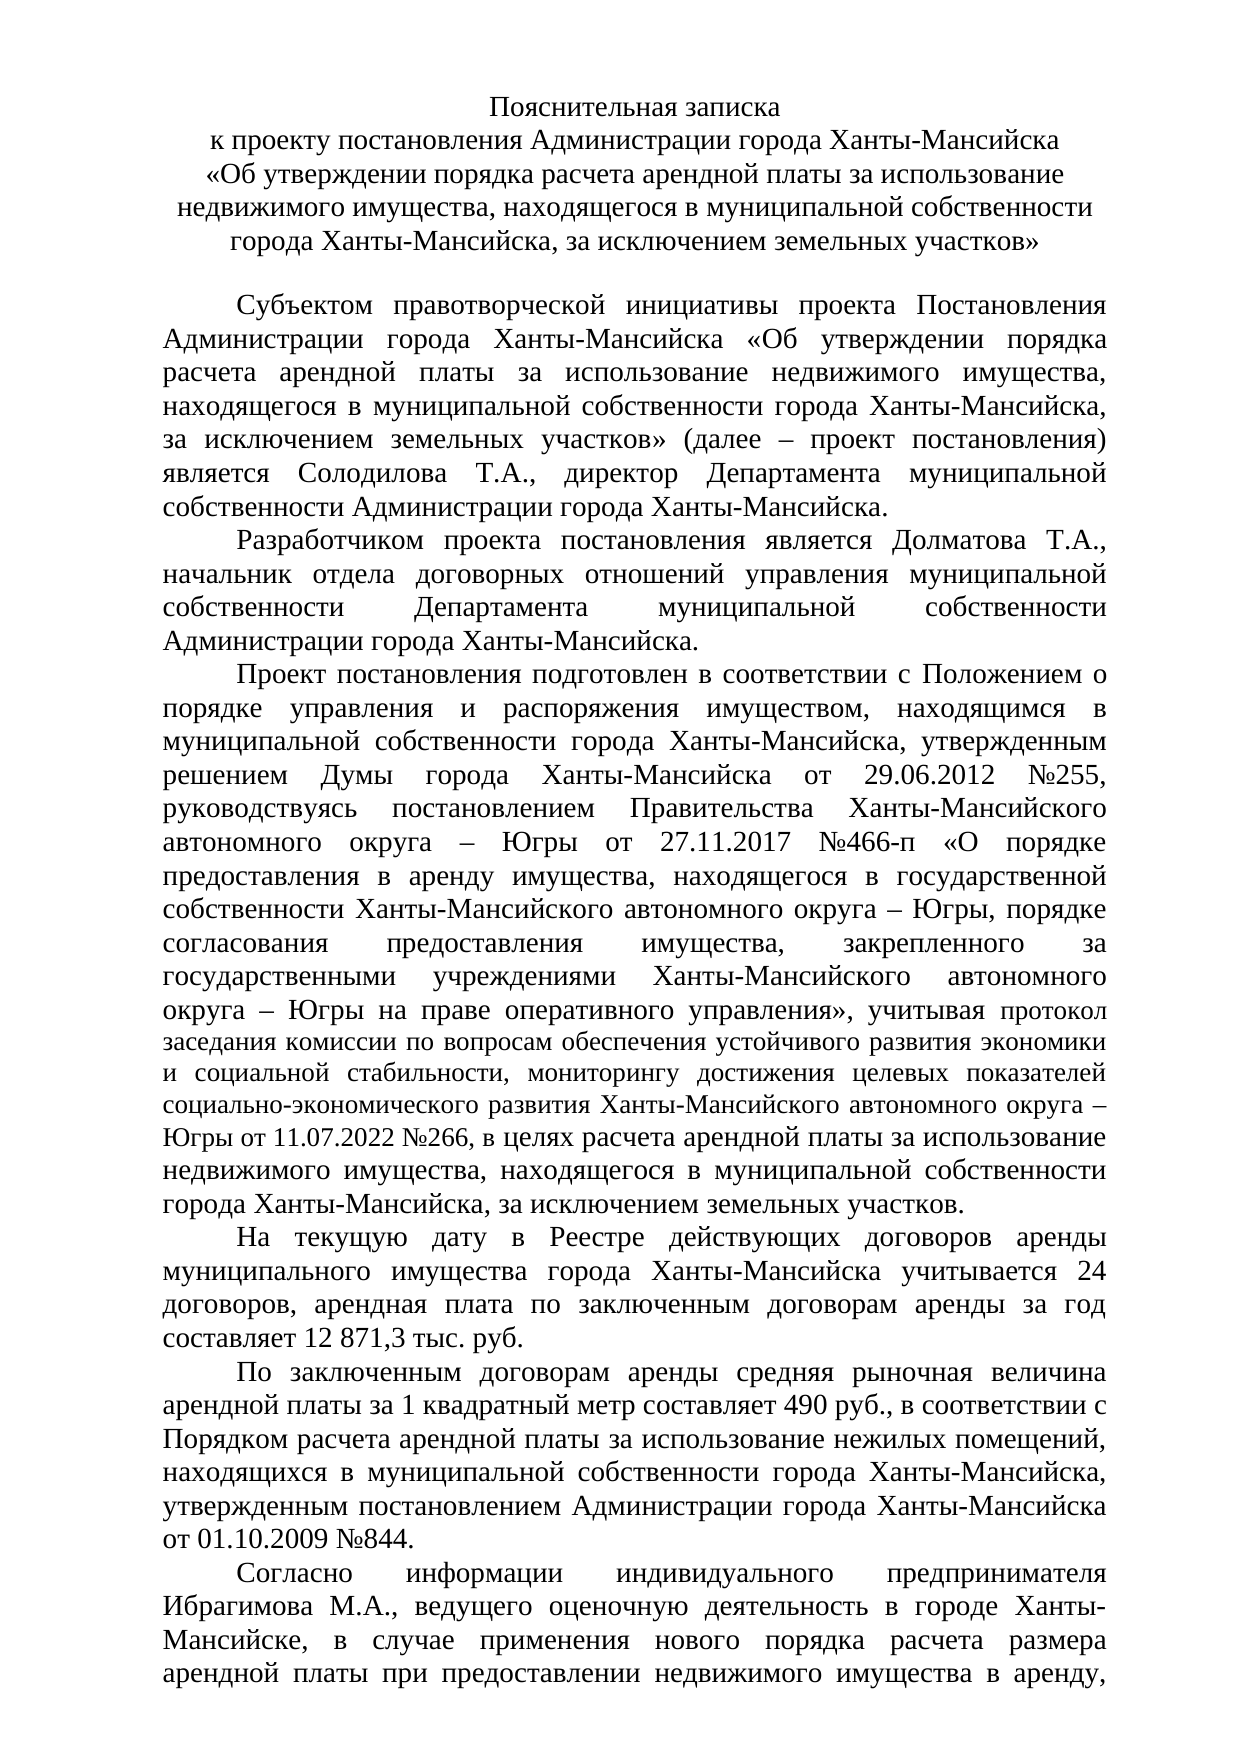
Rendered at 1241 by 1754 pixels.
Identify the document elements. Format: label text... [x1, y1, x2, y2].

text На текущую дату в Реестре действующих договоров аренды муниципального имущества города Ханты-Мансийска учитывается 24 договоров, арендная плата по заключенным договорам аренды за год составляет 12 871,3 тыс. руб. [162, 1219, 1107, 1354]
text Разработчиком проекта постановления является Долматова Т.А., начальник отдела договорных отношений управления муниципальной собственности Департамента муниципальной собственности Администрации города Ханты-Мансийска. [162, 522, 1107, 656]
text к проекту постановления Администрации города Ханты-Мансийска [162, 122, 1107, 156]
text Проект постановления подготовлен в соответствии с Положением о порядке управления и распоряжения имуществом, находящимся в муниципальной собственности города Ханты-Мансийска, утвержденным решением Думы города Ханты-Мансийска от 29.06.2012 №255, руководствуясь постановлением Правительства Ханты-Мансийского автономного округа – Югры от 27.11.2017 №466-п «О порядке предоставления в аренду имущества, находящегося в государственной собственности Ханты-Мансийского автономного округа – Югры, порядке согласования предоставления имущества, закрепленного за государственными учреждениями Ханты-Мансийского автономного округа – Югры на праве оперативного управления», учитывая протокол заседания комиссии по вопросам обеспечения устойчивого развития экономики и социальной стабильности, мониторингу достижения целевых показателей социально-экономического развития Ханты-Мансийского автономного округа – Югры от 11.07.2022 №266, в целях расчета арендной платы за использование недвижимого имущества, находящегося в муниципальной собственности города Ханты-Мансийска, за исключением земельных участков. [162, 656, 1107, 1219]
text Субъектом правотворческой инициативы проекта Постановления Администрации города Ханты-Мансийска «Об утверждении порядка расчета арендной платы за использование недвижимого имущества, находящегося в муниципальной собственности города Ханты-Мансийска, за исключением земельных участков» (далее – проект постановления) является Солодилова Т.А., директор Департамента муниципальной собственности Администрации города Ханты-Мансийска. [162, 287, 1107, 522]
text Пояснительная записка [162, 89, 1107, 122]
text «Об утверждении порядка расчета арендной платы за использование недвижимого имущества, находящегося в муниципальной собственности города Ханты-Мансийска, за исключением земельных участков» [162, 156, 1107, 256]
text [162, 1555, 1107, 1689]
text По заключенным договорам аренды средняя рыночная величина арендной платы за 1 квадратный метр составляет 490 руб., в соответствии с Порядком расчета арендной платы за использование нежилых помещений, находящихся в муниципальной собственности города Ханты-Мансийска, утвержденным постановлением Администрации города Ханты-Мансийска от 01.10.2009 №844. [162, 1354, 1107, 1555]
